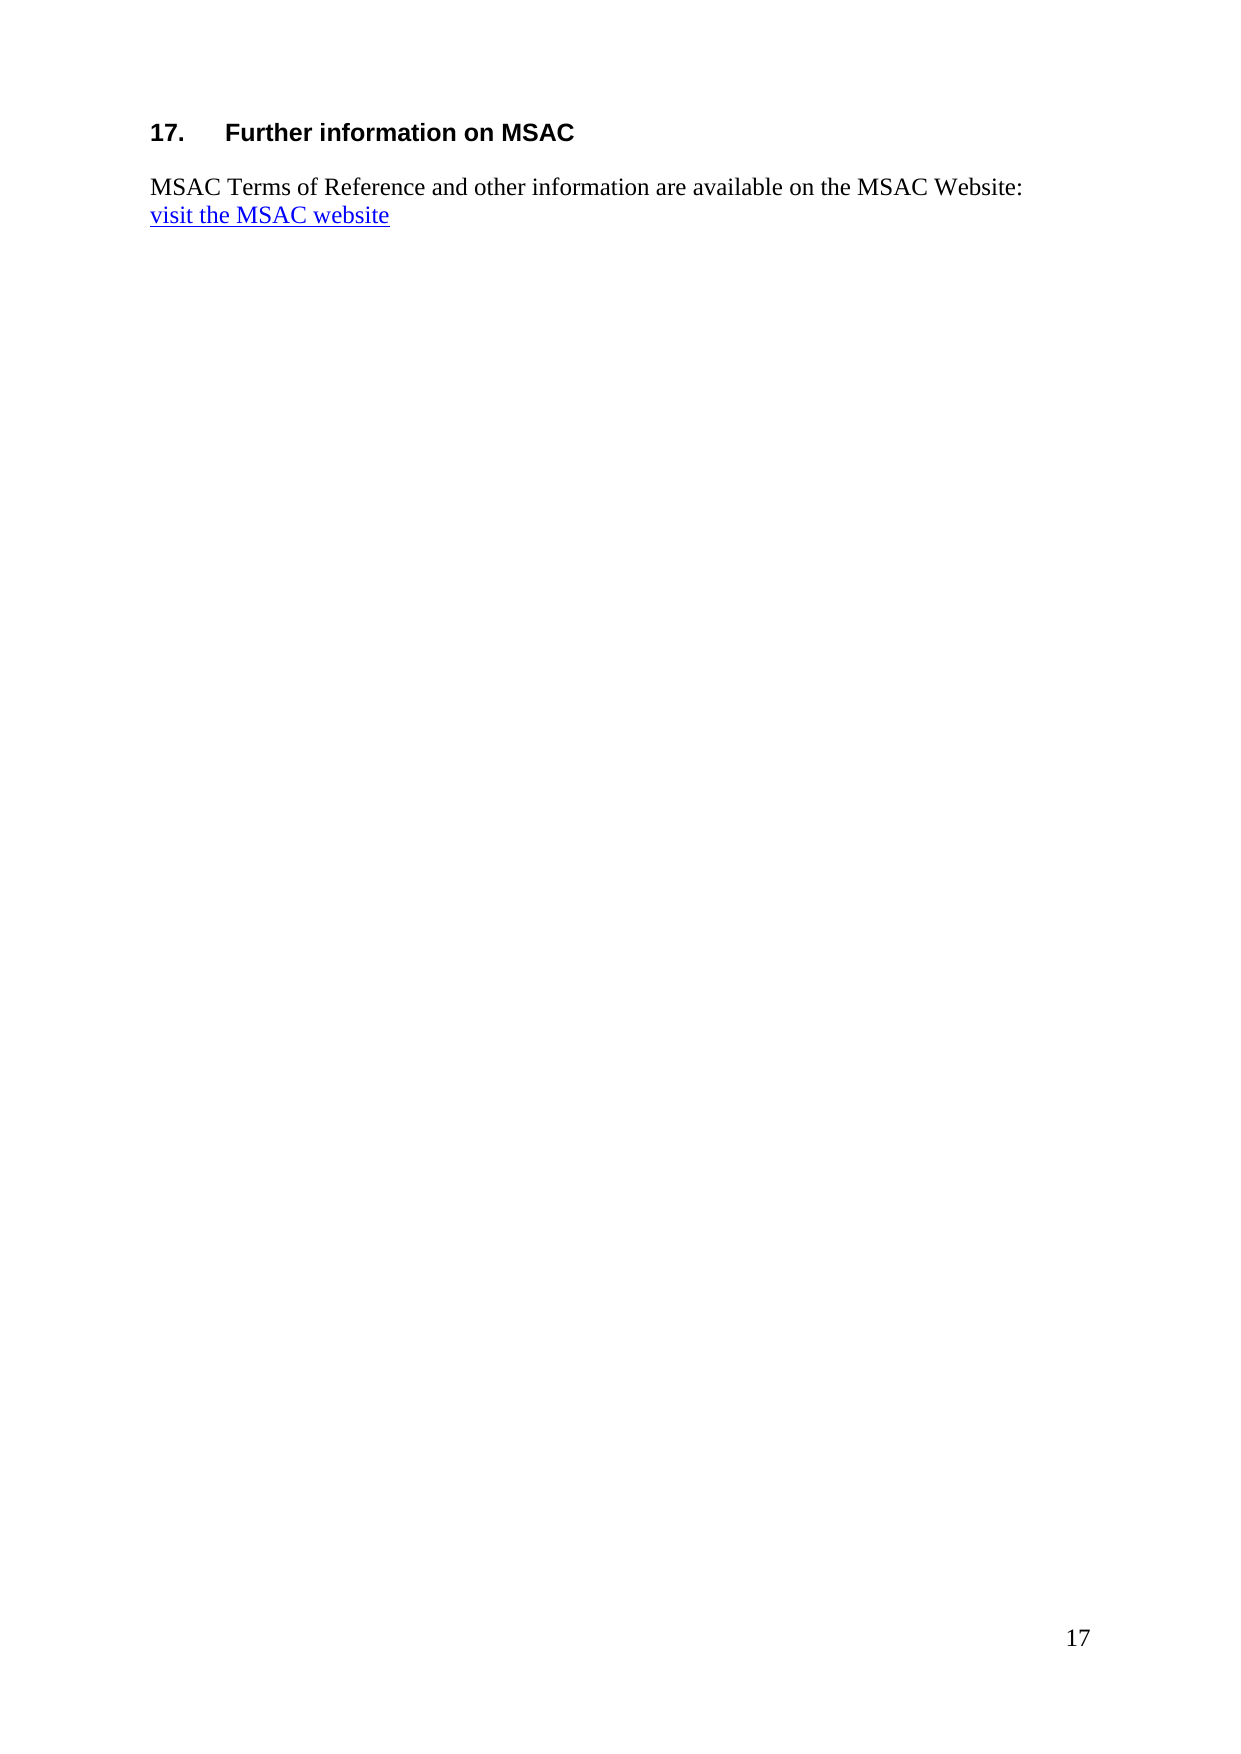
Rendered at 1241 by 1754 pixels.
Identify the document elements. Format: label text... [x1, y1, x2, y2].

text MSAC Terms of Reference and other information are available on the MSAC Website: visit the MSAC website [150, 172, 1090, 229]
subtitle Further information on MSAC [150, 118, 1090, 147]
